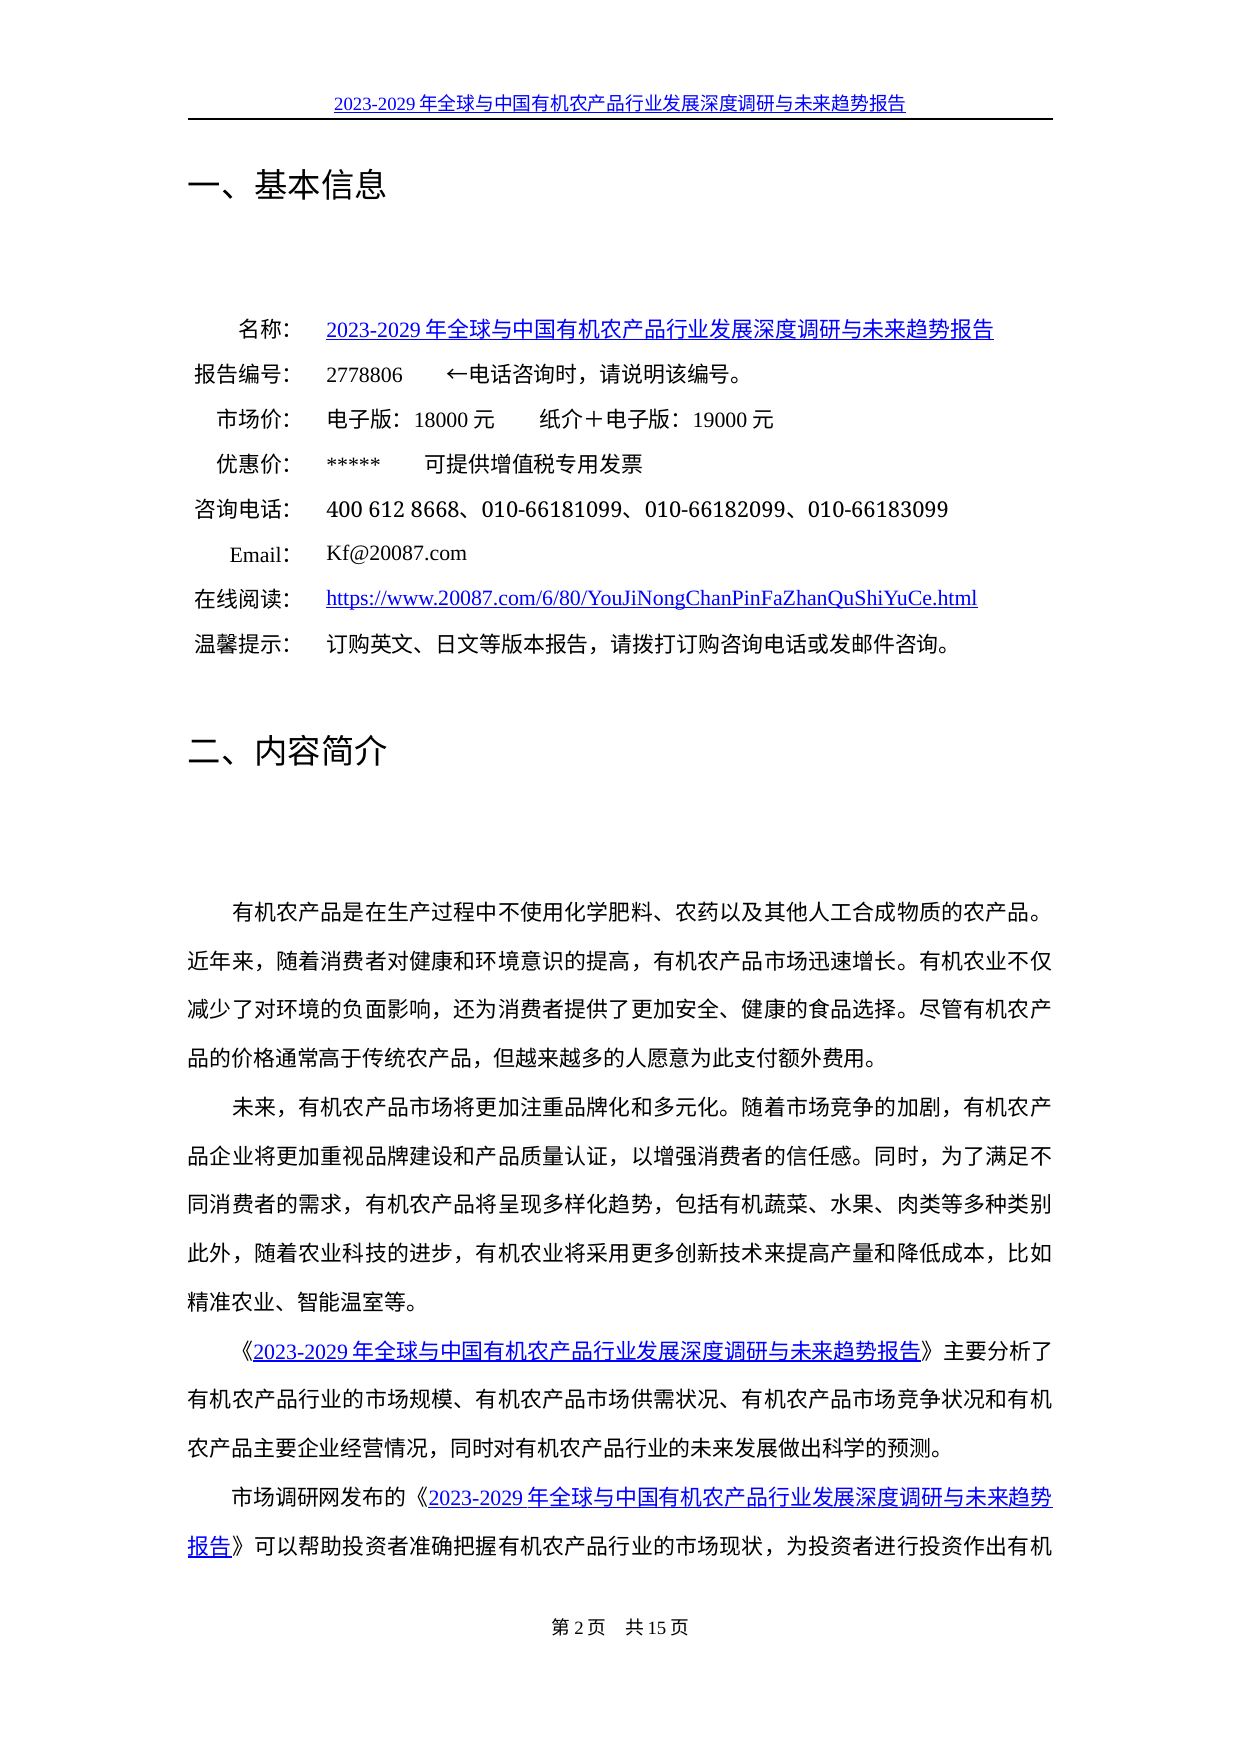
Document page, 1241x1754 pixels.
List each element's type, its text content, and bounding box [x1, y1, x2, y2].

table_cell 2778806 ←电话咨询时，请说明该编号。 [315, 357, 1073, 402]
table_cell 温馨提示： [167, 627, 315, 672]
table_cell Kf@20087.com [315, 537, 1073, 582]
table_cell 优惠价： [167, 447, 315, 492]
table_cell 400 612 8668、010-66181099、010-66182099、010-66183099 [315, 492, 1073, 537]
table_cell [315, 582, 1073, 627]
table_cell 咨询电话： [167, 492, 315, 537]
table_cell ***** 可提供增值税专用发票 [315, 447, 1073, 492]
title 二、内容简介 [187, 717, 1053, 782]
title 一、基本信息 [187, 150, 1053, 215]
table_cell 在线阅读： [167, 582, 315, 627]
table_header 名称： [167, 312, 315, 357]
table_cell 报告编号： [167, 357, 315, 402]
table_header 2023-2029年全球与中国有机农产品行业发展深度调研与未来趋势报告 [315, 312, 1073, 357]
table_cell 电子版：18000 元 纸介＋电子版：19000 元 [315, 402, 1073, 447]
table_cell 市场价： [167, 402, 315, 447]
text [187, 894, 1053, 1561]
table_cell 订购英文、日文等版本报告，请拨打订购咨询电话或发邮件咨询。 [315, 627, 1073, 672]
table_cell Email： [167, 537, 315, 582]
